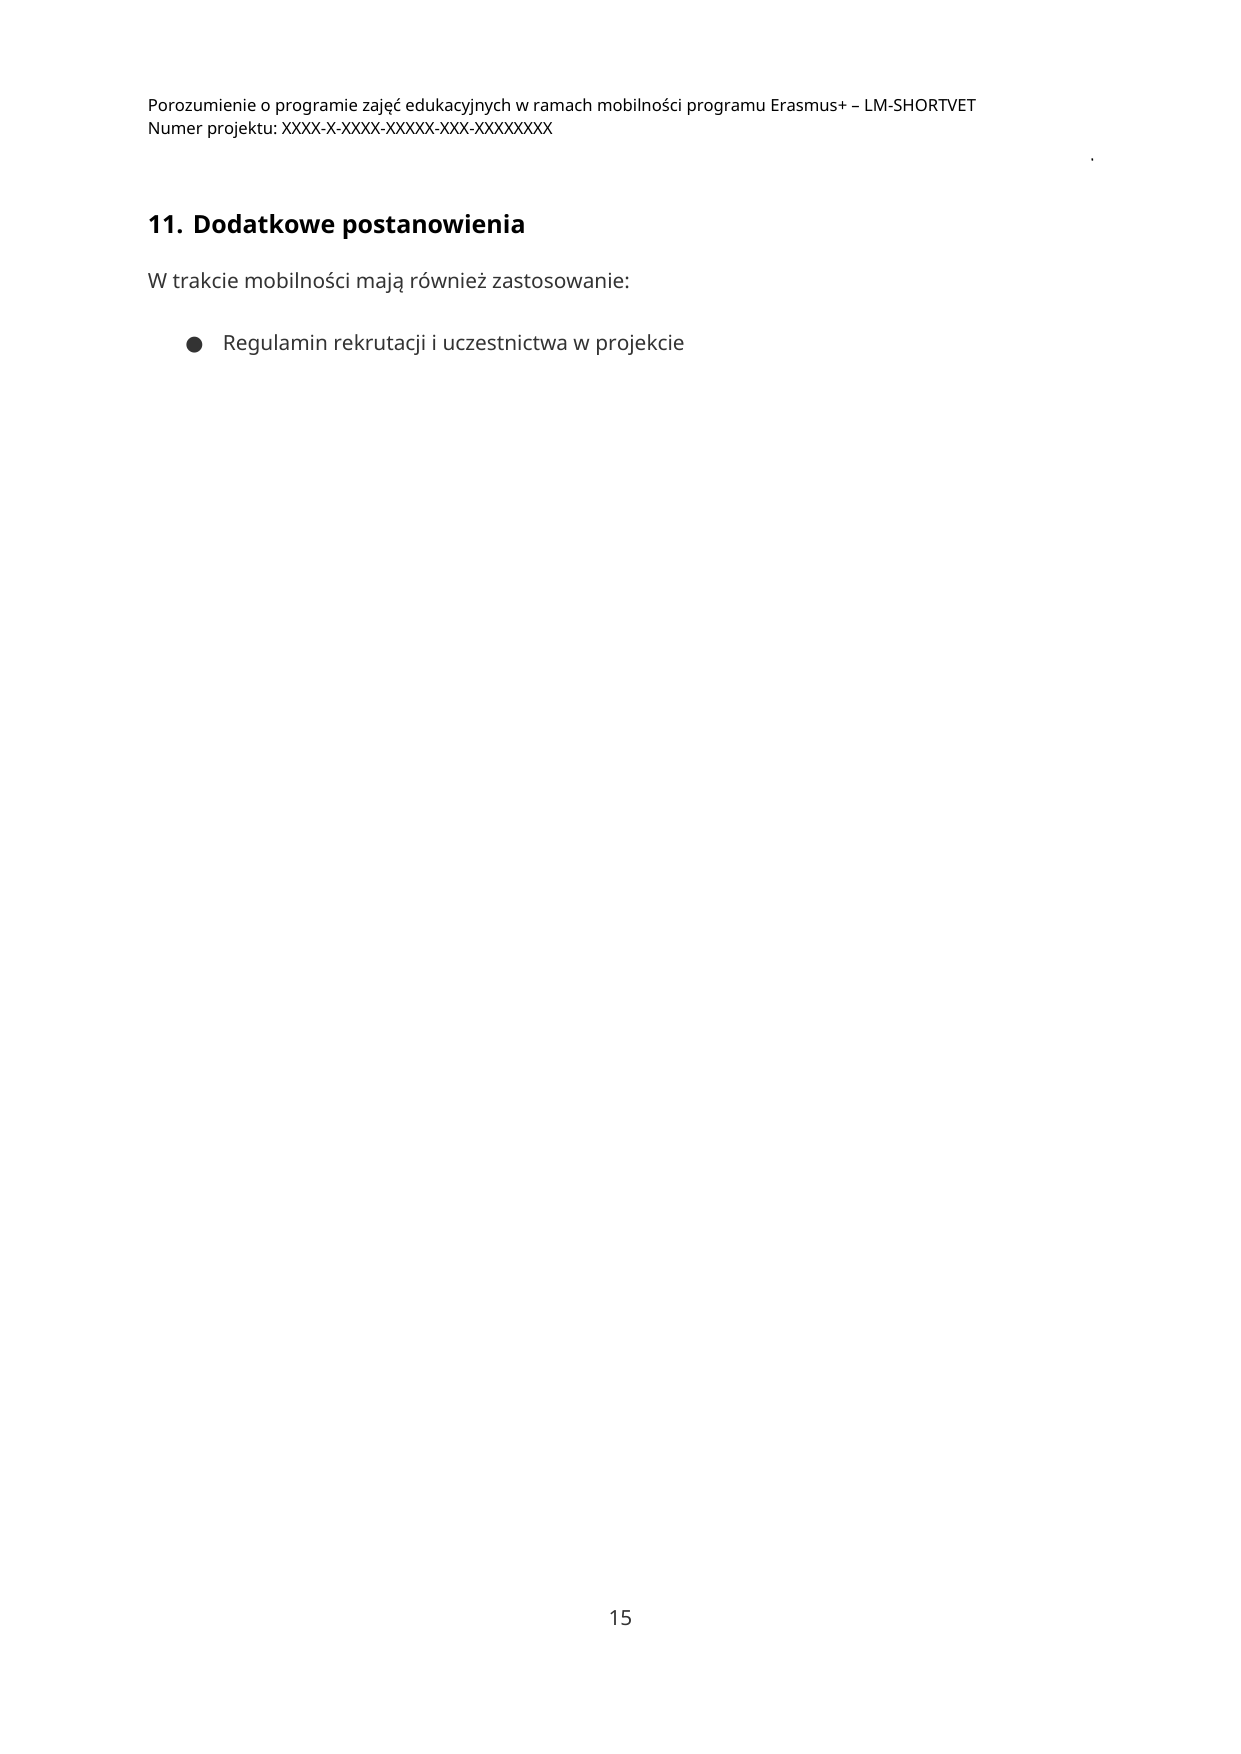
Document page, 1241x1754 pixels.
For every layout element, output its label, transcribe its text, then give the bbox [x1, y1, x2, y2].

text W trakcie mobilności mają również zastosowanie: [148, 266, 1092, 294]
subtitle Dodatkowe postanowienia [148, 207, 1092, 241]
list Regulamin rekrutacji i uczestnictwa w projekcie [185, 319, 1092, 362]
